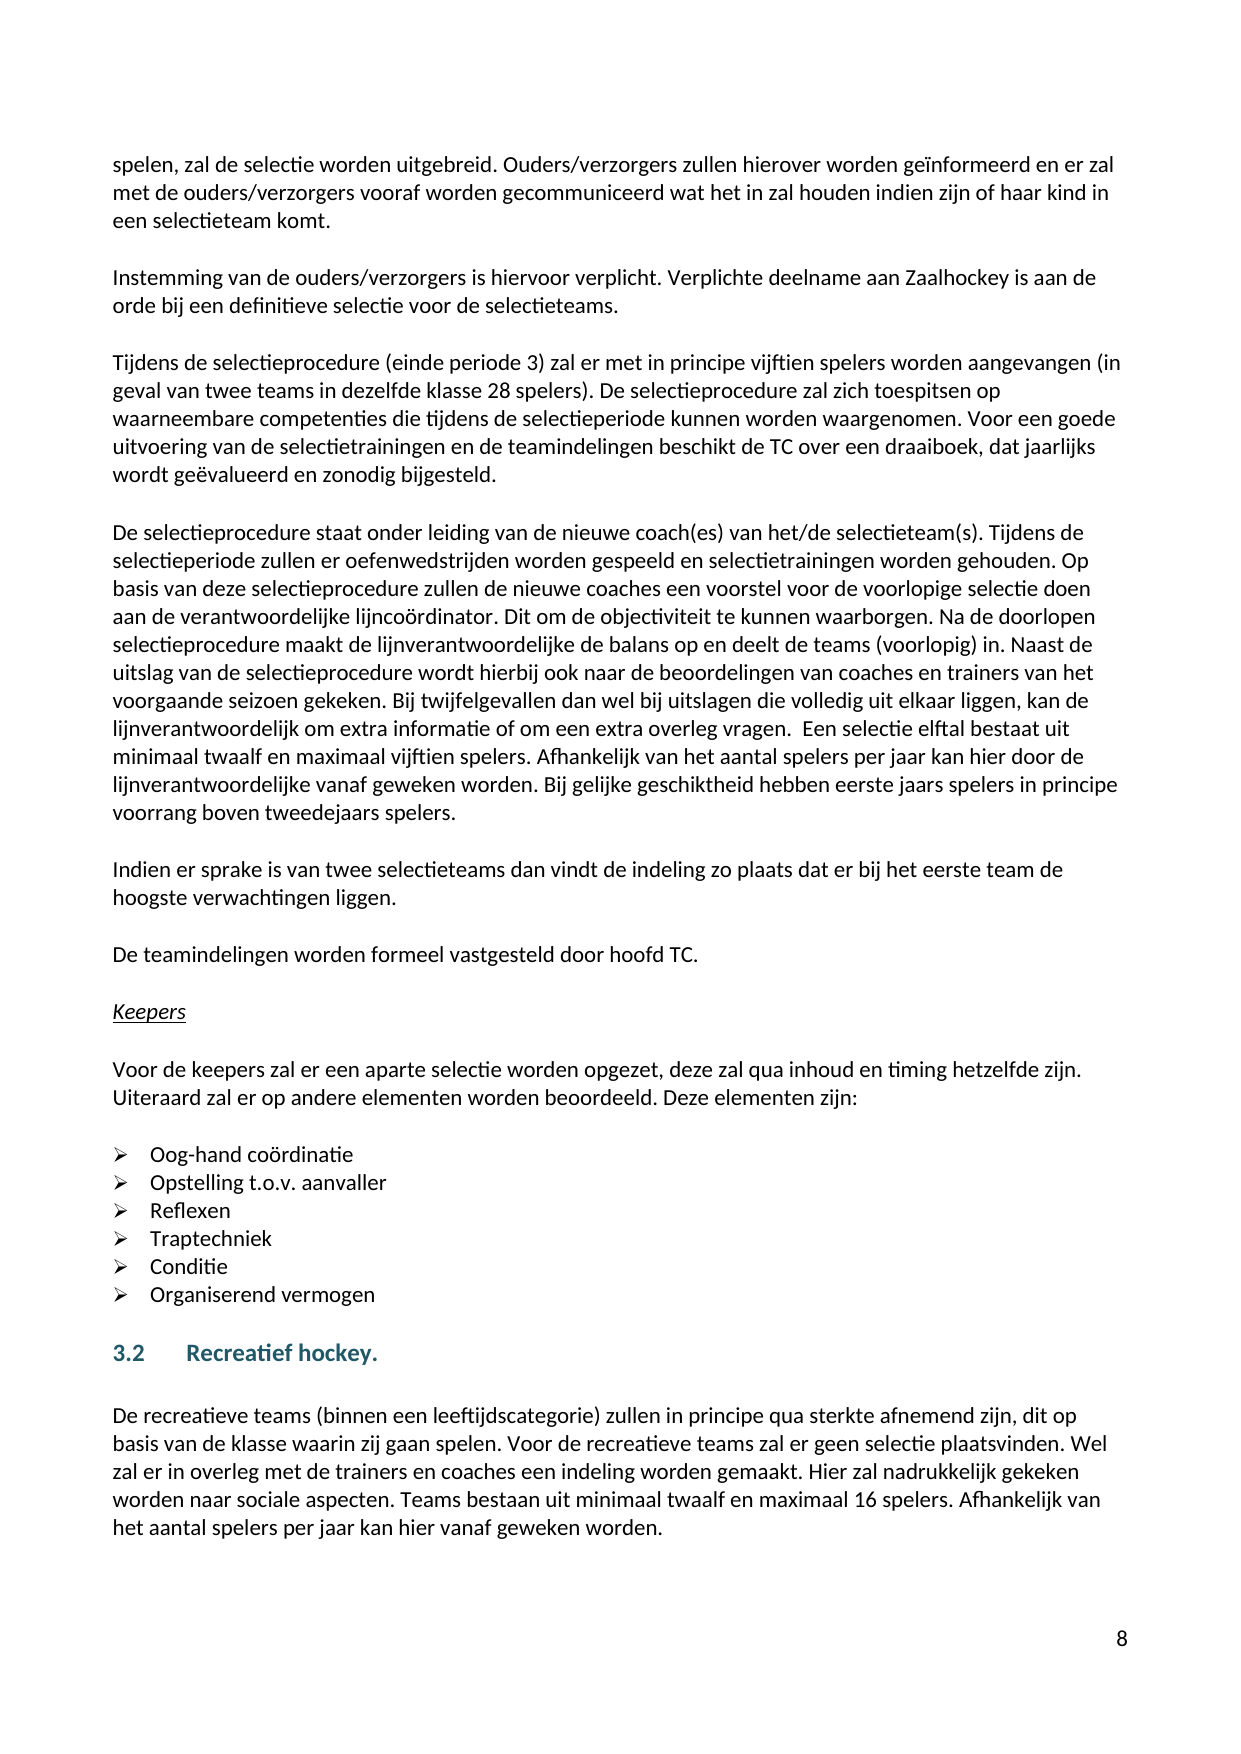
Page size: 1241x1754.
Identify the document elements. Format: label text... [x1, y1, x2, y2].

list Opstelling t.o.v. aanvaller [112, 1168, 1128, 1196]
text Tijdens de selectieprocedure (einde periode 3) zal er met in principe vijftien spelers worden aangevangen (in geval van twee teams in dezelfde klasse 28 spelers). De selectieprocedure zal zich toespitsen op waarneembare competenties die tijdens de selectieperiode kunnen worden waargenomen. Voor een goede uitvoering van de selectietrainingen en de teamindelingen beschikt de TC over een draaiboek, dat jaarlijks wordt geëvalueerd en zonodig bijgesteld. [112, 348, 1128, 488]
text De recreatieve teams (binnen een leeftijdscategorie) zullen in principe qua sterkte afnemend zijn, dit op basis van de klasse waarin zij gaan spelen. Voor de recreatieve teams zal er geen selectie plaatsvinden. Wel zal er in overleg met de trainers en coaches een indeling worden gemaakt. Hier zal nadrukkelijk gekeken worden naar sociale aspecten. Teams bestaan uit minimaal twaalf en maximaal 16 spelers. Afhankelijk van het aantal spelers per jaar kan hier vanaf geweken worden. [112, 1401, 1128, 1541]
list Reflexen [112, 1196, 1128, 1224]
text Instemming van de ouders/verzorgers is hiervoor verplicht. Verplichte deelname aan Zaalhockey is aan de orde bij een definitieve selectie voor de selectieteams. [112, 263, 1128, 319]
text Voor de keepers zal er een aparte selectie worden opgezet, deze zal qua inhoud en timing hetzelfde zijn. Uiteraard zal er op andere elementen worden beoordeeld. Deze elementen zijn: [112, 1055, 1128, 1111]
text De teamindelingen worden formeel vastgesteld door hoofd TC. [112, 940, 1128, 968]
text Indien er sprake is van twee selectieteams dan vindt de indeling zo plaats dat er bij het eerste team de hoogste verwachtingen liggen. [112, 855, 1128, 911]
list Organiserend vermogen [112, 1280, 1128, 1308]
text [112, 150, 1128, 234]
list Oog-hand coördinatie [112, 1140, 1128, 1168]
list Traptechniek [112, 1224, 1128, 1252]
subtitle 3.2 Recreatief hockey. [112, 1337, 1128, 1368]
text De selectieprocedure staat onder leiding van de nieuwe coach(es) van het/de selectieteam(s). Tijdens de selectieperiode zullen er oefenwedstrijden worden gespeeld en selectietrainingen worden gehouden. Op basis van deze selectieprocedure zullen de nieuwe coaches een voorstel voor de voorlopige selectie doen aan de verantwoordelijke lijncoördinator. Dit om de objectiviteit te kunnen waarborgen. Na de doorlopen selectieprocedure maakt de lijnverantwoordelijke de balans op en deelt de teams (voorlopig) in. Naast de uitslag van de selectieprocedure wordt hierbij ook naar de beoordelingen van coaches en trainers van het voorgaande seizoen gekeken. Bij twijfelgevallen dan wel bij uitslagen die volledig uit elkaar liggen, kan de lijnverantwoordelijk om extra informatie of om een extra overleg vragen. Een selectie elftal bestaat uit minimaal twaalf en maximaal vijftien spelers. Afhankelijk van het aantal spelers per jaar kan hier door de lijnverantwoordelijke vanaf geweken worden. Bij gelijke geschiktheid hebben eerste jaars spelers in principe voorrang boven tweedejaars spelers. [112, 518, 1128, 826]
list Conditie [112, 1252, 1128, 1280]
text Keepers [112, 997, 1128, 1026]
